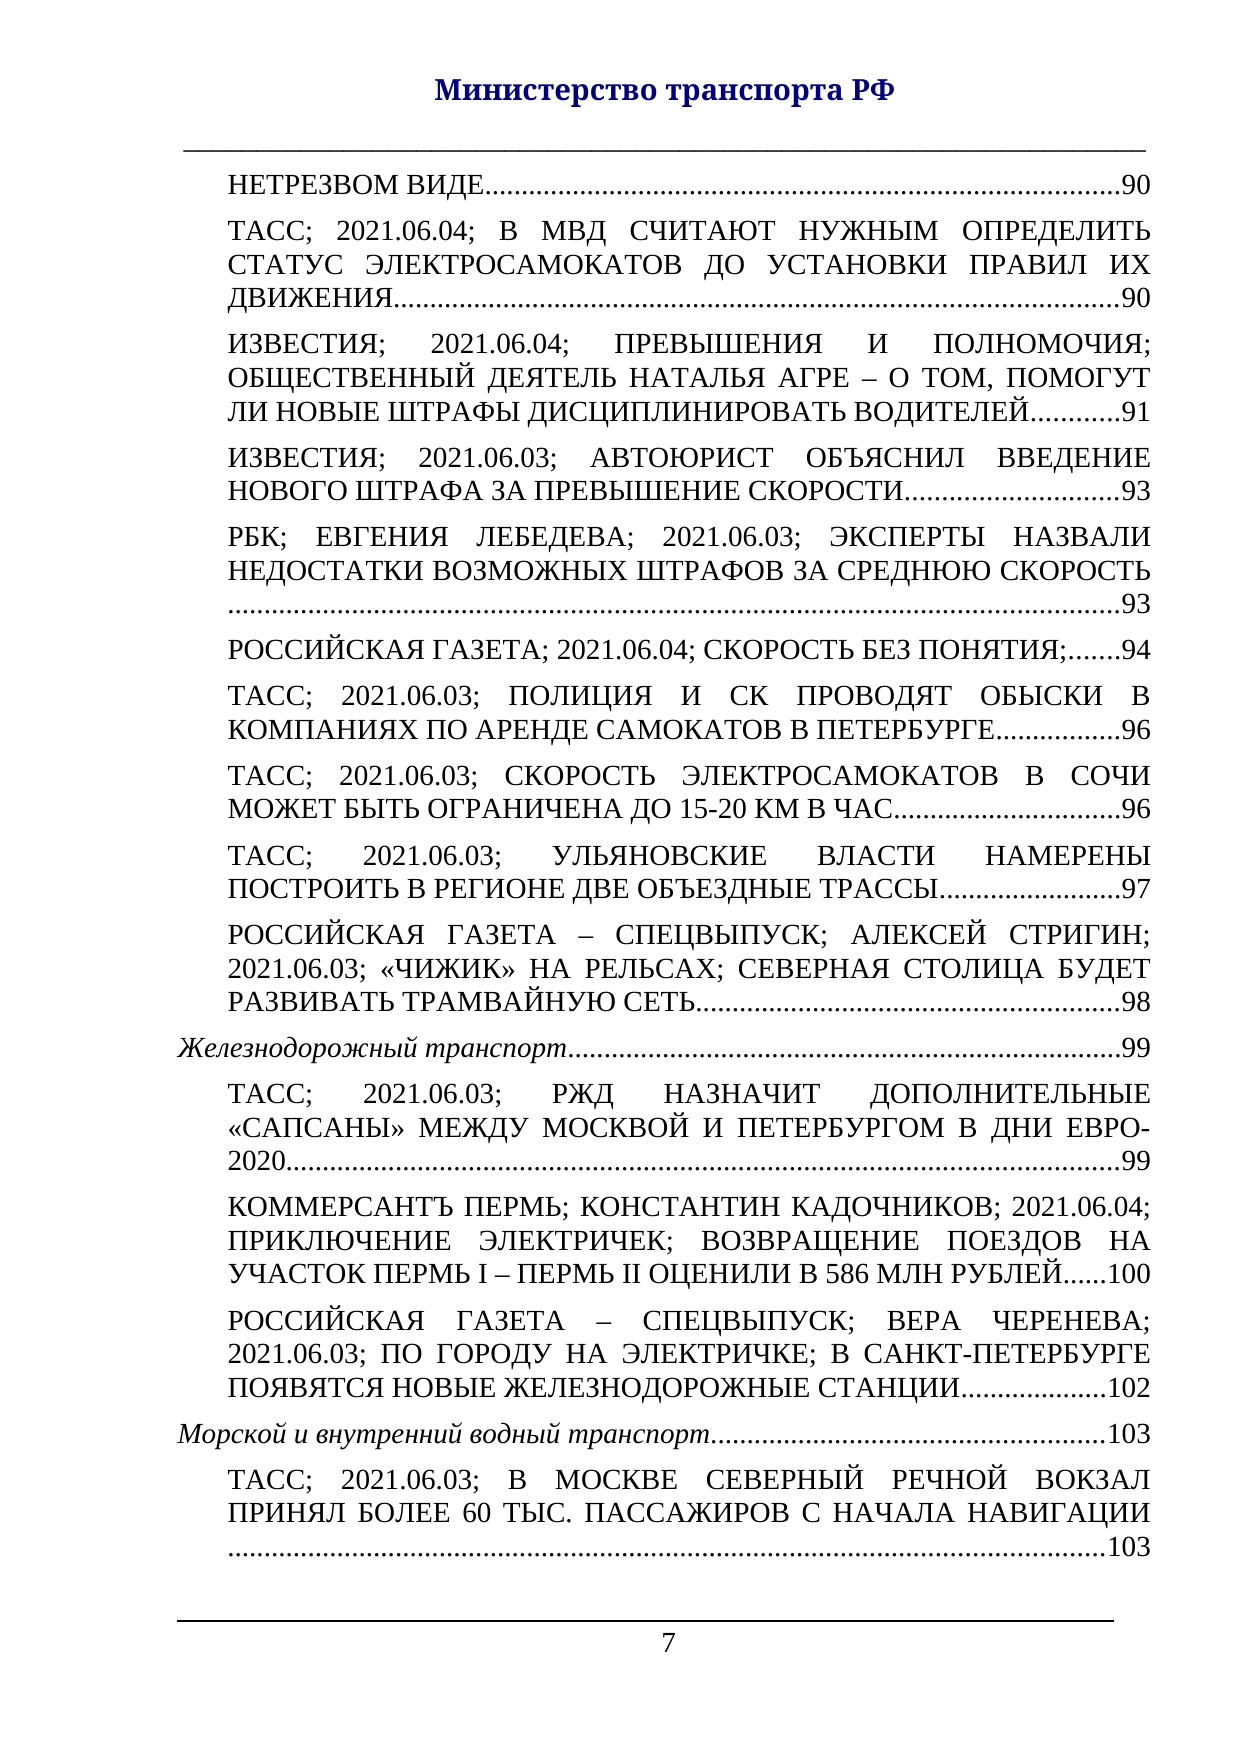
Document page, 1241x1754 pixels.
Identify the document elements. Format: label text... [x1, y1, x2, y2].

text КОММЕРСАНТЪ ПЕРМЬ; КОНСТАНТИН КАДОЧНИКОВ; 2021.06.04; ПРИКЛЮЧЕНИЕ ЭЛЕКТРИЧЕК; ВОЗВРАЩЕНИЕ ПОЕЗДОВ НА УЧАСТОК ПЕРМЬ I – ПЕРМЬ II ОЦЕНИЛИ В 586 МЛН РУБЛЕЙ 100 [227, 1189, 1152, 1290]
text РБК; ЕВГЕНИЯ ЛЕБЕДЕВА; 2021.06.03; ЭКСПЕРТЫ НАЗВАЛИ НЕДОСТАТКИ ВОЗМОЖНЫХ ШТРАФОВ ЗА СРЕДНЮЮ СКОРОСТЬ 93 [227, 519, 1152, 620]
text ИЗВЕСТИЯ; 2021.06.03; АВТОЮРИСТ ОБЪЯСНИЛ ВВЕДЕНИЕ НОВОГО ШТРАФА ЗА ПРЕВЫШЕНИЕ СКОРОСТИ 93 [227, 440, 1152, 507]
text ТАСС; 2021.06.03; ПОЛИЦИЯ И СК ПРОВОДЯТ ОБЫСКИ В КОМПАНИЯХ ПО АРЕНДЕ САМОКАТОВ В ПЕТЕРБУРГЕ 96 [227, 678, 1152, 746]
text РОССИЙСКАЯ ГАЗЕТА – СПЕЦВЫПУСК; ВЕРА ЧЕРЕНЕВА; 2021.06.03; ПО ГОРОДУ НА ЭЛЕКТРИЧКЕ; В САНКТ-ПЕТЕРБУРГЕ ПОЯВЯТСЯ НОВЫЕ ЖЕЛЕЗНОДОРОЖНЫЕ СТАНЦИИ 102 [227, 1303, 1152, 1403]
text Железнодорожный транспорт 99 [177, 1030, 1152, 1064]
text РОССИЙСКАЯ ГАЗЕТА – СПЕЦВЫПУСК; АЛЕКСЕЙ СТРИГИН; 2021.06.03; «ЧИЖИК» НА РЕЛЬСАХ; СЕВЕРНАЯ СТОЛИЦА БУДЕТ РАЗВИВАТЬ ТРАМВАЙНУЮ СЕТЬ 98 [227, 917, 1152, 1018]
text РОССИЙСКАЯ ГАЗЕТА; 2021.06.04; СКОРОСТЬ БЕЗ ПОНЯТИЯ; 94 [227, 632, 1152, 666]
text Морской и внутренний водный транспорт 103 [177, 1416, 1152, 1449]
text ТАСС; 2021.06.03; В МОСКВЕ СЕВЕРНЫЙ РЕЧНОЙ ВОКЗАЛ ПРИНЯЛ БОЛЕЕ 60 ТЫС. ПАССАЖИРОВ С НАЧАЛА НАВИГАЦИИ 103 [227, 1462, 1152, 1562]
text ТАСС; 2021.06.03; РЖД НАЗНАЧИТ ДОПОЛНИТЕЛЬНЫЕ «САПСАНЫ» МЕЖДУ МОСКВОЙ И ПЕТЕРБУРГОМ В ДНИ ЕВРО-2020 99 [227, 1076, 1152, 1177]
text ТАСС; 2021.06.04; В МВД СЧИТАЮТ НУЖНЫМ ОПРЕДЕЛИТЬ СТАТУС ЭЛЕКТРОСАМОКАТОВ ДО УСТАНОВКИ ПРАВИЛ ИХ ДВИЖЕНИЯ 90 [227, 213, 1152, 314]
text ТАСС; 2021.06.03; СКОРОСТЬ ЭЛЕКТРОСАМОКАТОВ В СОЧИ МОЖЕТ БЫТЬ ОГРАНИЧЕНА ДО 15-20 КМ В ЧАС 96 [227, 758, 1152, 825]
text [227, 167, 1152, 201]
text ИЗВЕСТИЯ; 2021.06.04; ПРЕВЫШЕНИЯ И ПОЛНОМОЧИЯ; ОБЩЕСТВЕННЫЙ ДЕЯТЕЛЬ НАТАЛЬЯ АГРЕ – О ТОМ, ПОМОГУТ ЛИ НОВЫЕ ШТРАФЫ ДИСЦИПЛИНИРОВАТЬ ВОДИТЕЛЕЙ 91 [227, 327, 1152, 427]
text ТАСС; 2021.06.03; УЛЬЯНОВСКИЕ ВЛАСТИ НАМЕРЕНЫ ПОСТРОИТЬ В РЕГИОНЕ ДВЕ ОБЪЕЗДНЫЕ ТРАССЫ 97 [227, 838, 1152, 905]
